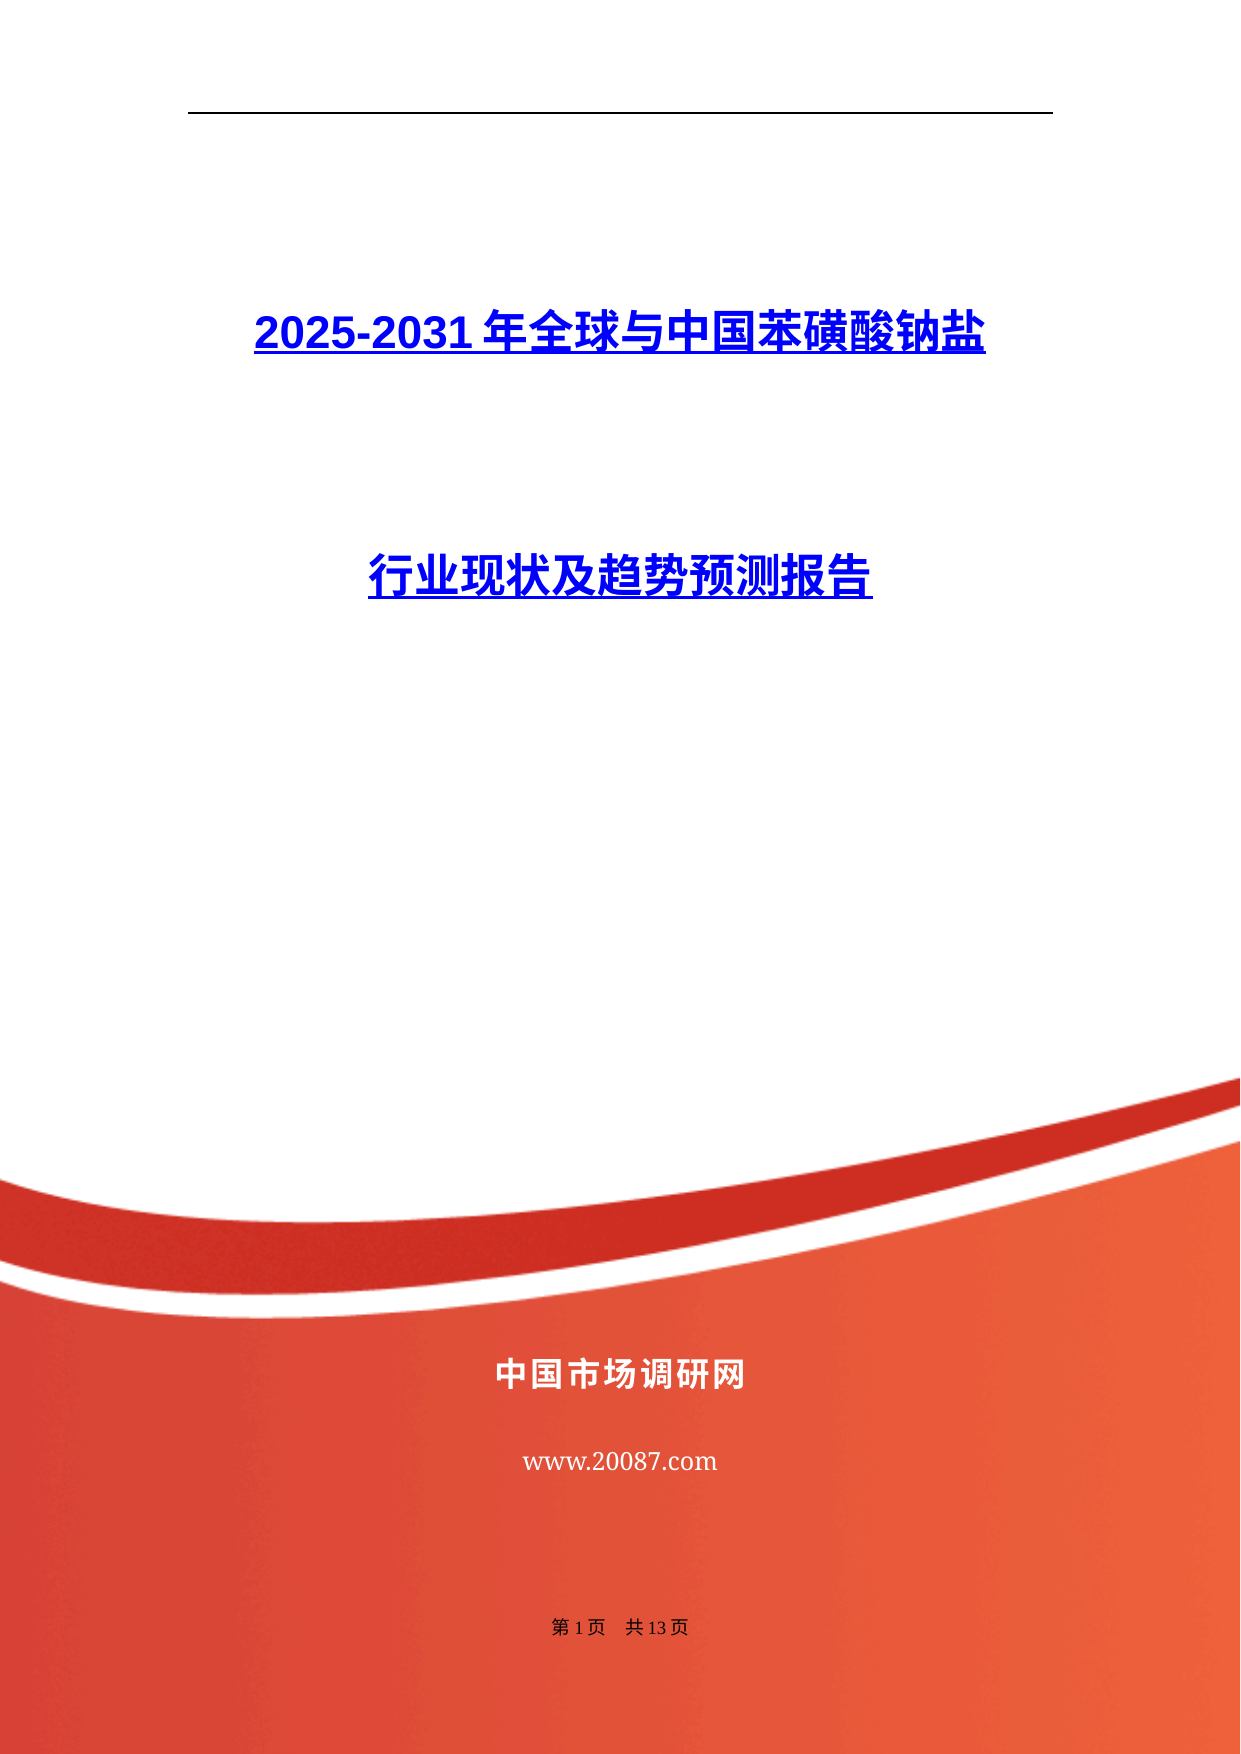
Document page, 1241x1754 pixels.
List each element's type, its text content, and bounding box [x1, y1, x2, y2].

text www.20087.com [187, 1428, 1053, 1493]
table_header 2025-2031年全球与中国苯磺酸钠盐行业现状及趋势预测报告 [188, 207, 1053, 773]
picture [0, 1006, 1241, 1754]
subtitle 中国市场调研网 [187, 1339, 1053, 1404]
